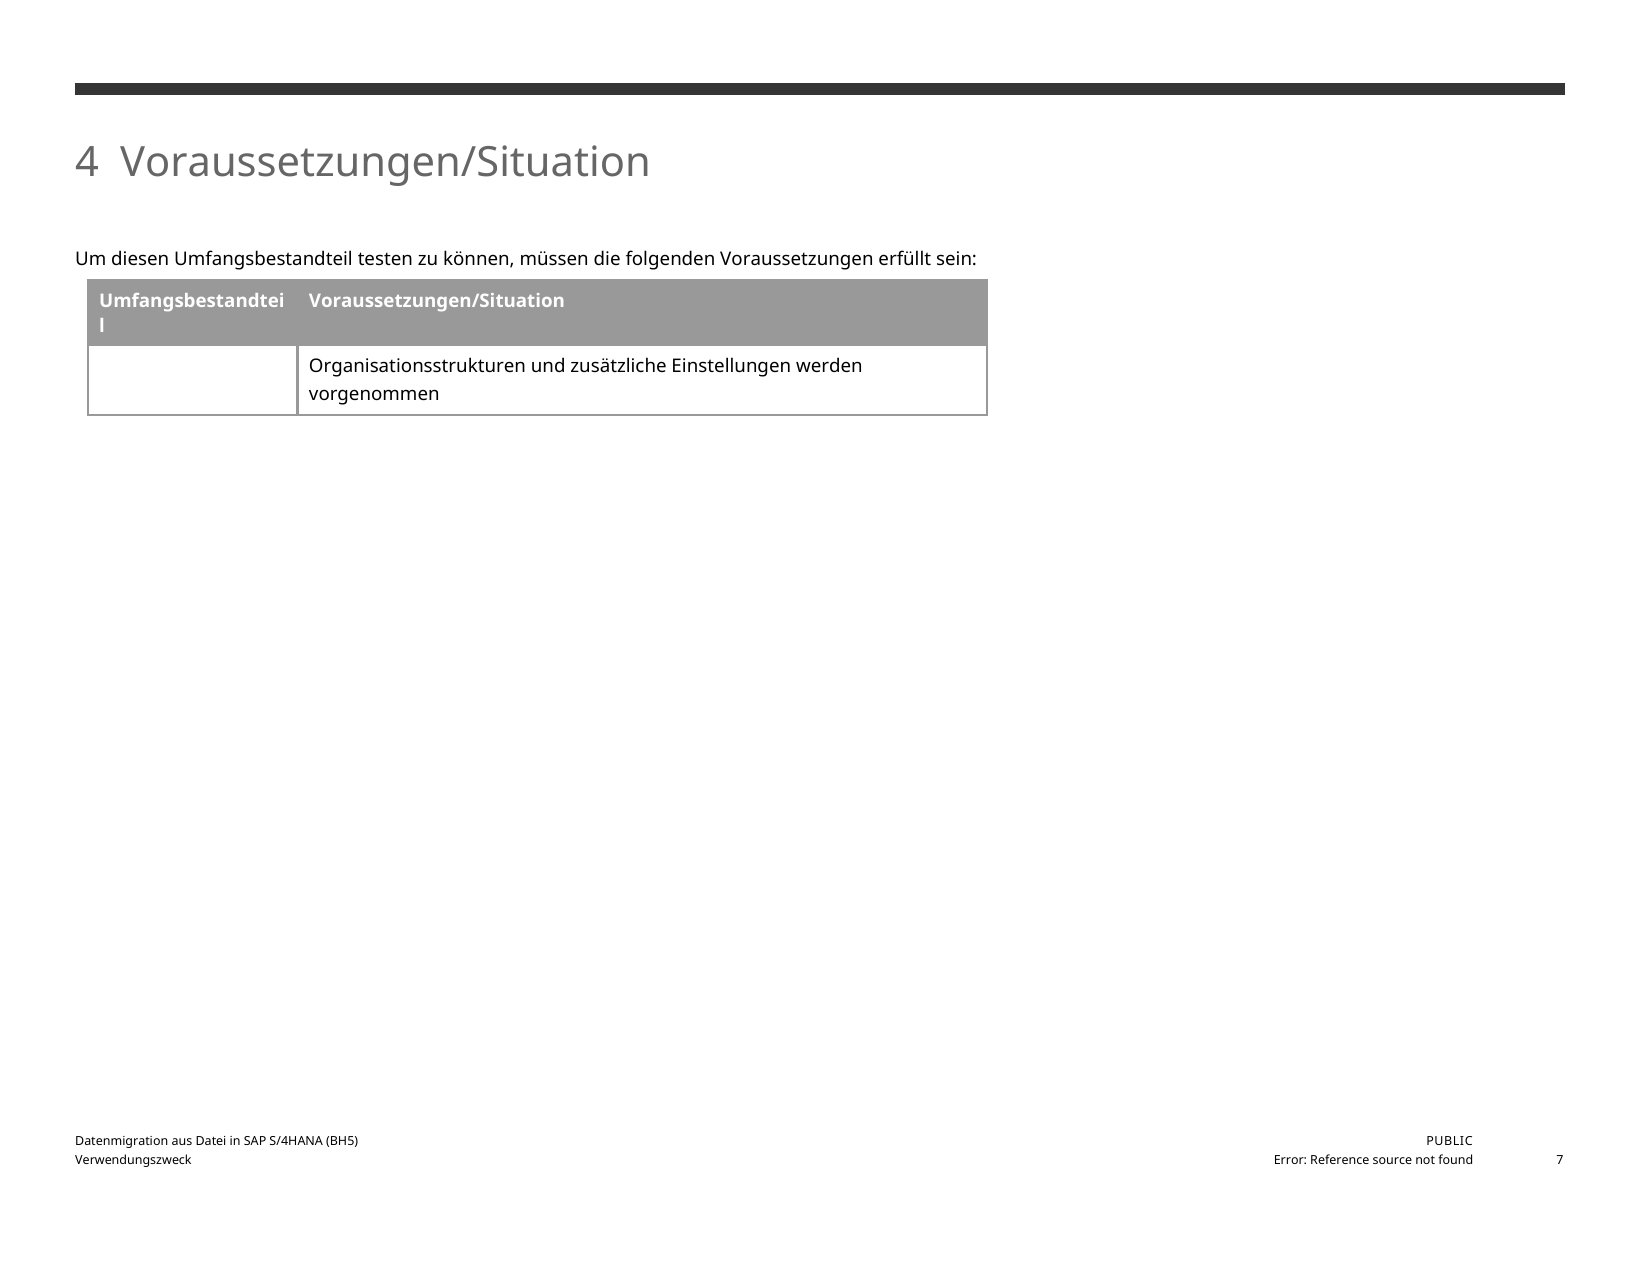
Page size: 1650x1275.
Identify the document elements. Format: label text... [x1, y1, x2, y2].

text Um diesen Umfangsbestandteil testen zu können, müssen die folgenden Voraussetzungen erfüllt sein: [75, 245, 1565, 271]
table_header Umfangsbestandteil [89, 281, 296, 344]
table_cell Organisationsstrukturen und zusätzliche Einstellungen werden vorgenommen [299, 346, 986, 414]
table_cell [89, 346, 296, 414]
subtitle Voraussetzungen/Situation [75, 137, 1565, 187]
table_header Voraussetzungen/Situation [299, 281, 986, 344]
